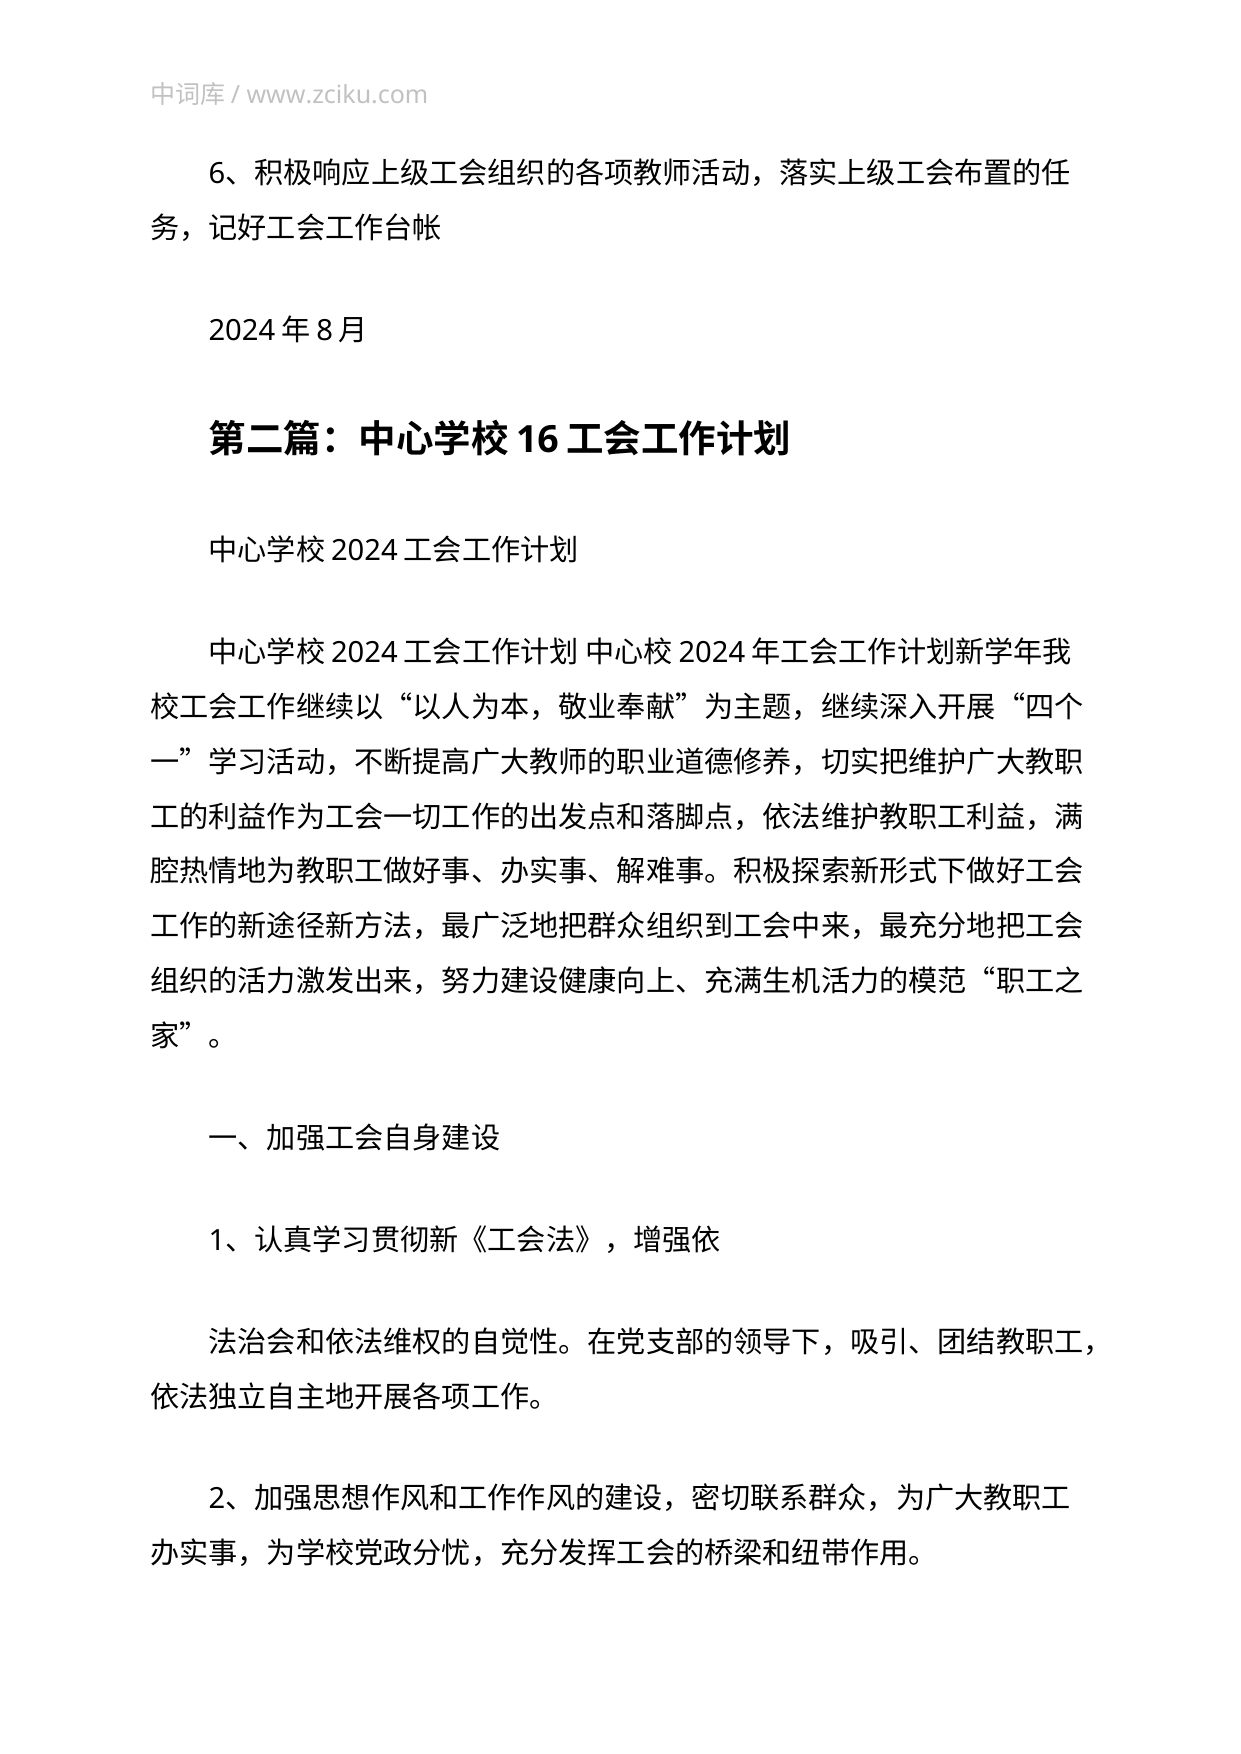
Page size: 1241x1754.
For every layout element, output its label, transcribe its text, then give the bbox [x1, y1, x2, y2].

text 法治会和依法维权的自觉性。在党支部的领导下，吸引、团结教职工，依法独立自主地开展各项工作。 [150, 1318, 1090, 1415]
text 6、积极响应上级工会组织的各项教师活动，落实上级工会布置的任务，记好工会工作台帐 [150, 150, 1090, 247]
text 2、加强思想作风和工作作风的建设，密切联系群众，为广大教职工办实事，为学校党政分忧，充分发挥工会的桥梁和纽带作用。 [150, 1475, 1090, 1572]
text 1、认真学习贯彻新《工会法》，增强依 [150, 1216, 1090, 1259]
text 第二篇：中心学校16工会工作计划 [150, 409, 1090, 463]
text 一、加强工会自身建设 [150, 1114, 1090, 1157]
text 2024年8月 [150, 307, 1090, 349]
text 中心学校2024工会工作计划 [150, 526, 1090, 569]
text 中心学校2024工会工作计划 中心校2024年工会工作计划新学年我校工会工作继续以“以人为本，敬业奉献”为主题，继续深入开展“四个一”学习活动，不断提高广大教师的职业道德修养，切实把维护广大教职工的利益作为工会一切工作的出发点和落脚点，依法维护教职工利益，满腔热情地为教职工做好事、办实事、解难事。积极探索新形式下做好工会工作的新途径新方法，最广泛地把群众组织到工会中来，最充分地把工会组织的活力激发出来，努力建设健康向上、充满生机活力的模范“职工之家”。 [150, 628, 1090, 1055]
